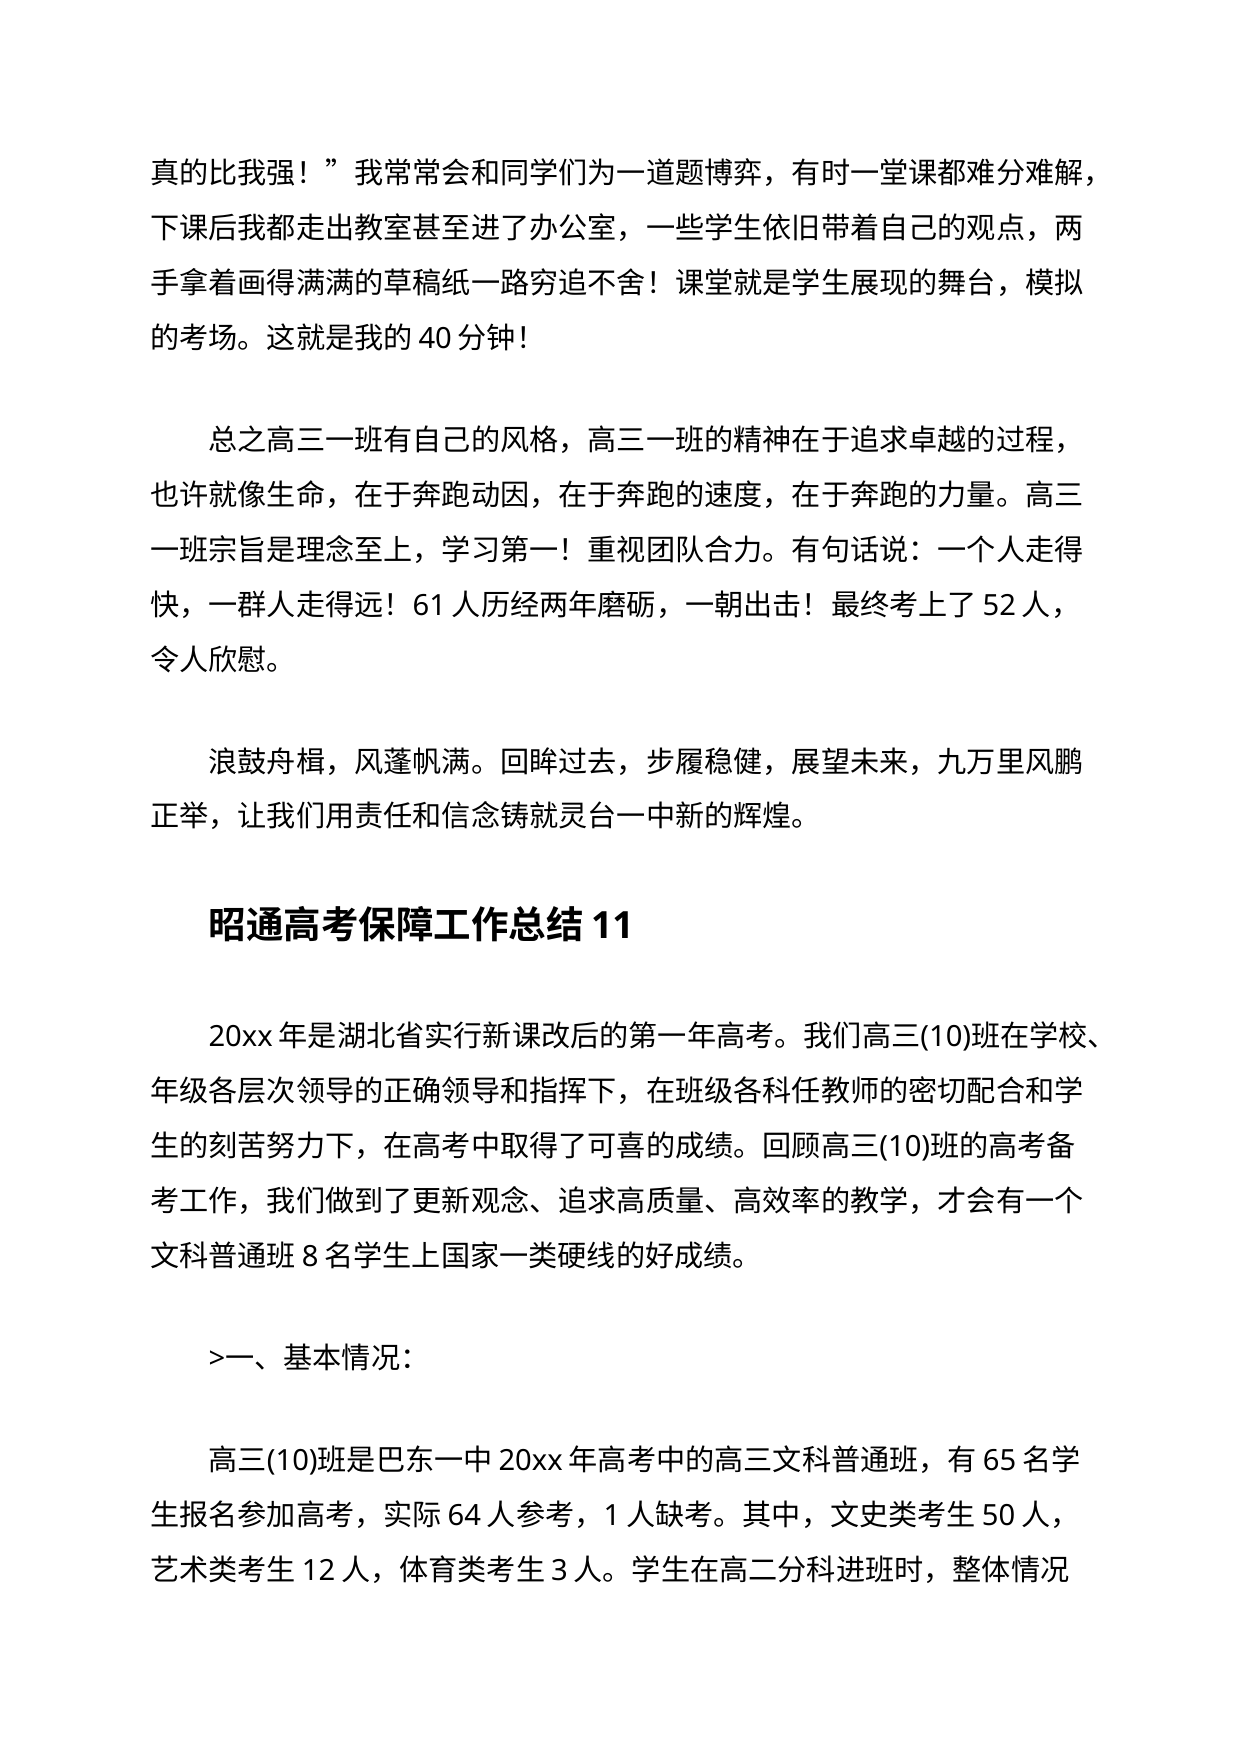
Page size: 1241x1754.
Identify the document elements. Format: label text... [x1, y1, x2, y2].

text >一、基本情况： [150, 1334, 1090, 1377]
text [150, 1436, 1090, 1588]
text 总之高三一班有自己的风格，高三一班的精神在于追求卓越的过程，也许就像生命，在于奔跑动因，在于奔跑的速度，在于奔跑的力量。高三一班宗旨是理念至上，学习第一！重视团队合力。有句话说：一个人走得快，一群人走得远！61人历经两年磨砺，一朝出击！最终考上了52人，令人欣慰。 [150, 417, 1090, 679]
text 20xx年是湖北省实行新课改后的第一年高考。我们高三(10)班在学校、年级各层次领导的正确领导和指挥下，在班级各科任教师的密切配合和学生的刻苦努力下，在高考中取得了可喜的成绩。回顾高三(10)班的高考备考工作，我们做到了更新观念、追求高质量、高效率的教学，才会有一个文科普通班8名学生上国家一类硬线的好成绩。 [150, 1012, 1090, 1274]
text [150, 150, 1090, 357]
text 昭通高考保障工作总结11 [150, 895, 1090, 949]
text 浪鼓舟楫，风蓬帆满。回眸过去，步履稳健，展望未来，九万里风鹏正举，让我们用责任和信念铸就灵台一中新的辉煌。 [150, 738, 1090, 835]
